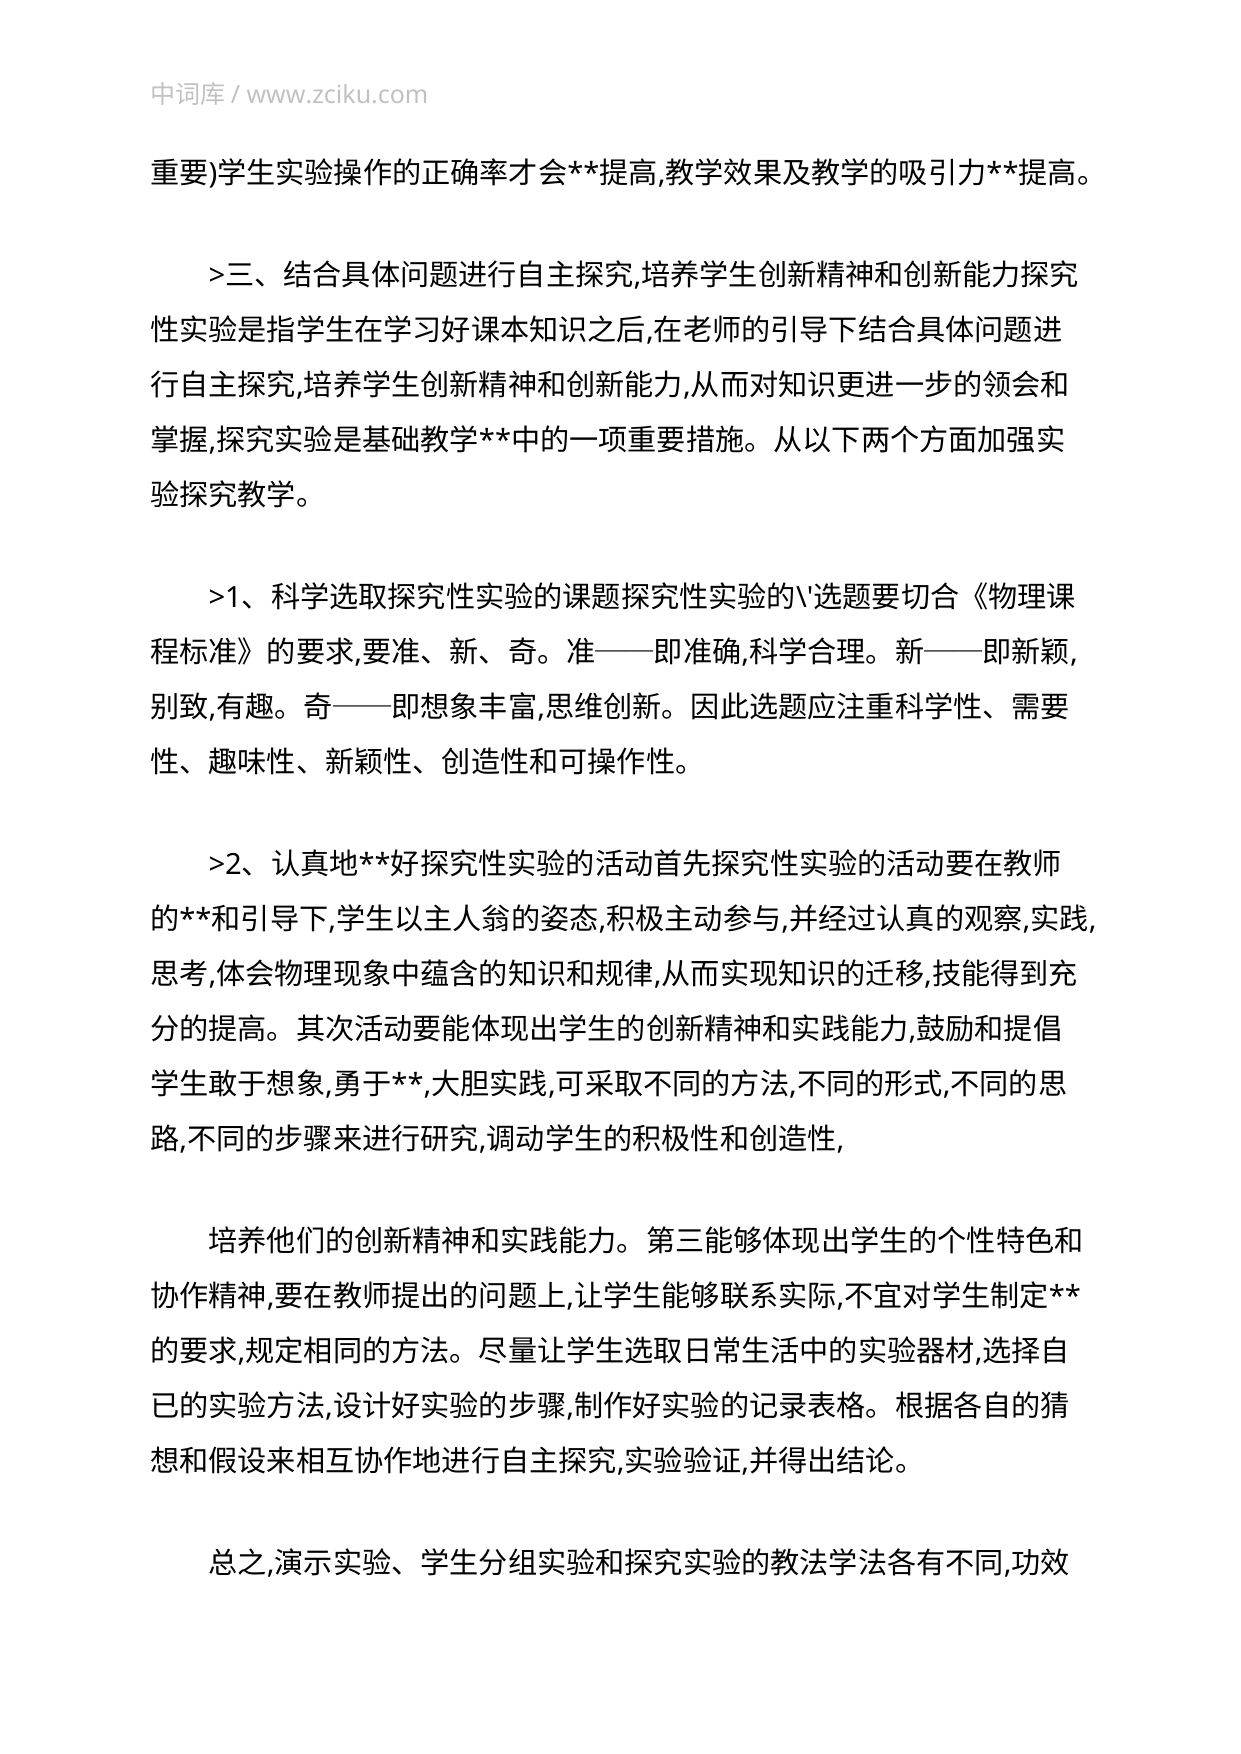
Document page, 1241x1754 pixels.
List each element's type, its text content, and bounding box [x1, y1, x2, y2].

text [150, 150, 1090, 192]
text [150, 1539, 1090, 1582]
text >1、科学选取探究性实验的课题探究性实验的\'选题要切合《物理课程标准》的要求,要准、新、奇。准──即准确,科学合理。新──即新颖,别致,有趣。奇──即想象丰富,思维创新。因此选题应注重科学性、需要性、趣味性、新颖性、创造性和可操作性。 [150, 574, 1090, 781]
text >2、认真地**好探究性实验的活动首先探究性实验的活动要在教师的**和引导下,学生以主人翁的姿态,积极主动参与,并经过认真的观察,实践,思考,体会物理现象中蕴含的知识和规律,从而实现知识的迁移,技能得到充分的提高。其次活动要能体现出学生的创新精神和实践能力,鼓励和提倡学生敢于想象,勇于**,大胆实践,可采取不同的方法,不同的形式,不同的思路,不同的步骤来进行研究,调动学生的积极性和创造性, [150, 841, 1090, 1158]
text >三、结合具体问题进行自主探究,培养学生创新精神和创新能力探究性实验是指学生在学习好课本知识之后,在老师的引导下结合具体问题进行自主探究,培养学生创新精神和创新能力,从而对知识更进一步的领会和掌握,探究实验是基础教学**中的一项重要措施。从以下两个方面加强实验探究教学。 [150, 252, 1090, 514]
text 培养他们的创新精神和实践能力。第三能够体现出学生的个性特色和协作精神,要在教师提出的问题上,让学生能够联系实际,不宜对学生制定**的要求,规定相同的方法。尽量让学生选取日常生活中的实验器材,选择自已的实验方法,设计好实验的步骤,制作好实验的记录表格。根据各自的猜想和假设来相互协作地进行自主探究,实验验证,并得出结论。 [150, 1217, 1090, 1480]
